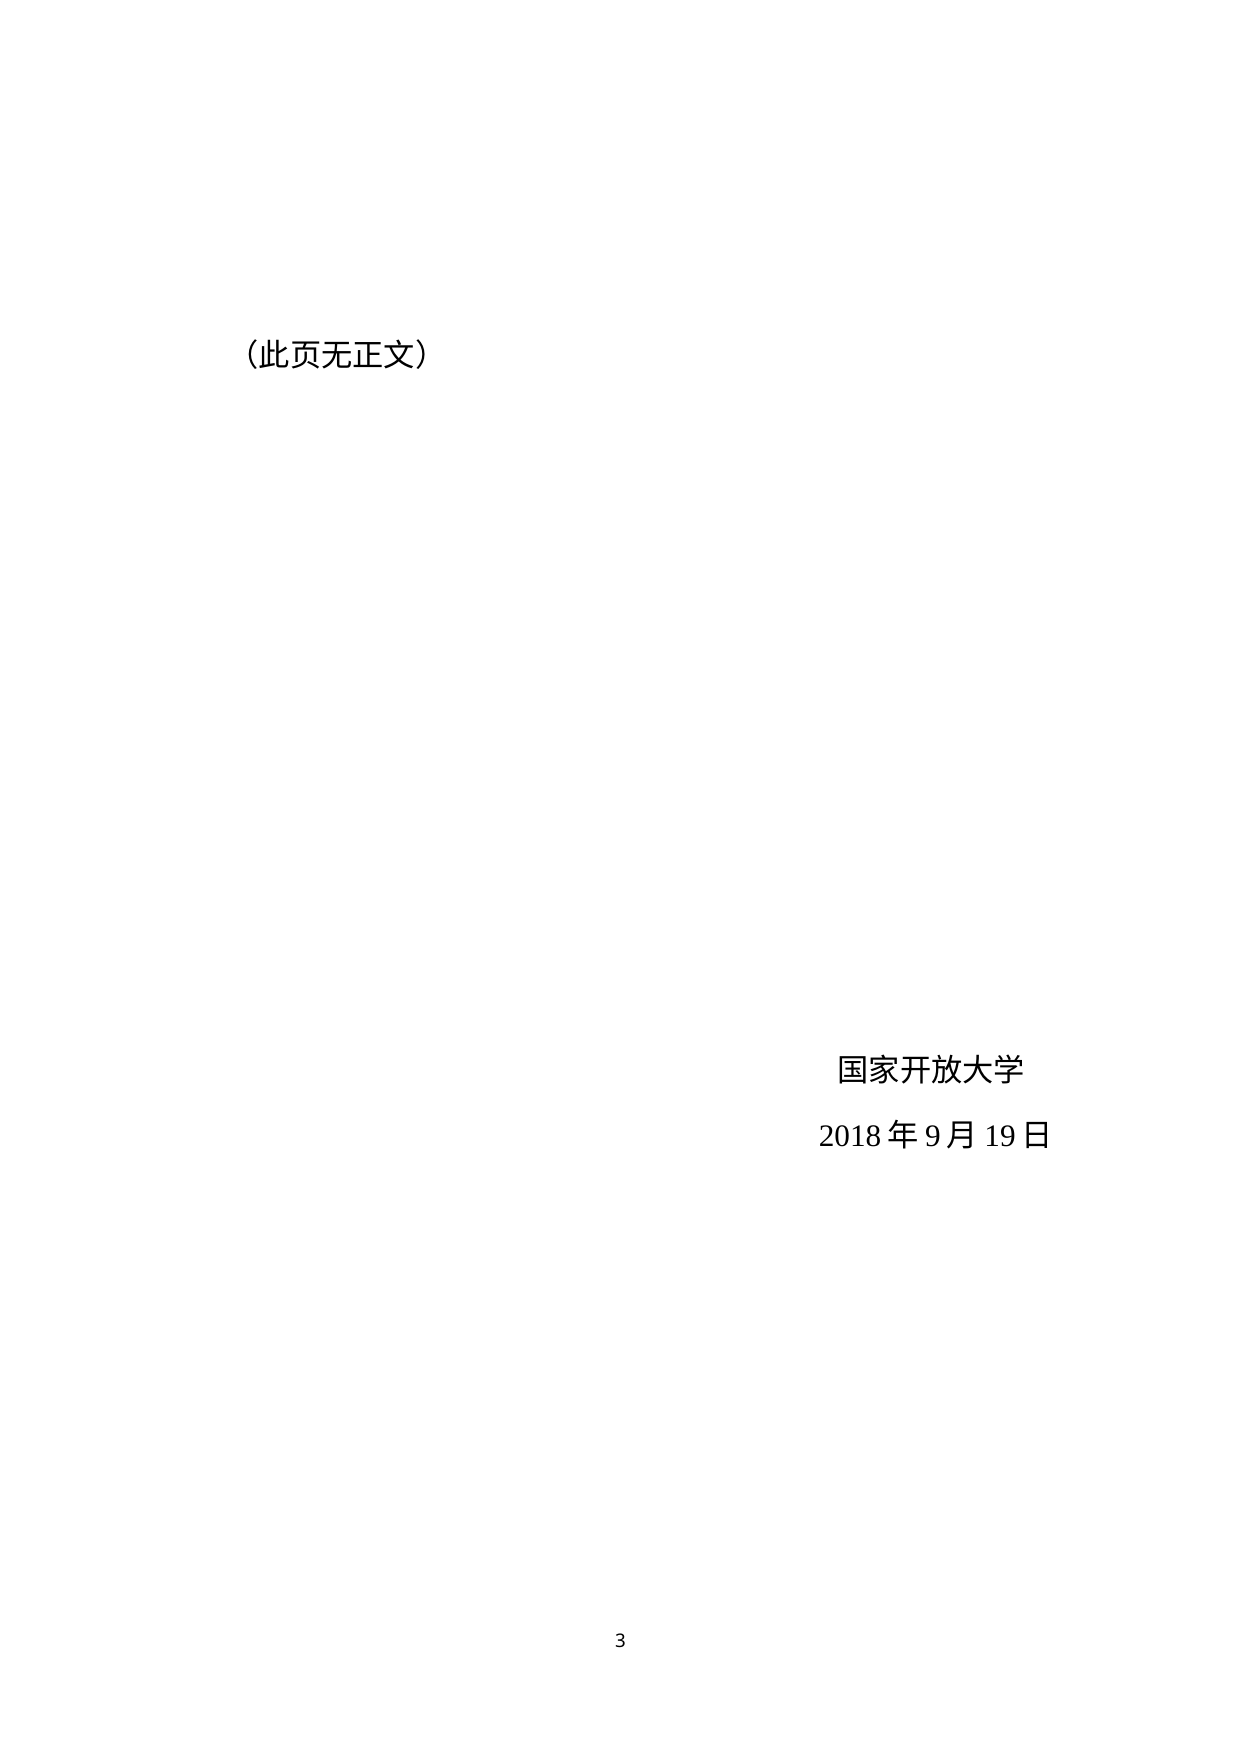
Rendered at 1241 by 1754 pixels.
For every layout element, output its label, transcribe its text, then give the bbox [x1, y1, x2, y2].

text 2018年9月19日 [209, 1100, 1075, 1165]
text （此页无正文） [227, 320, 1075, 385]
text 国家开放大学 [165, 1035, 1075, 1100]
